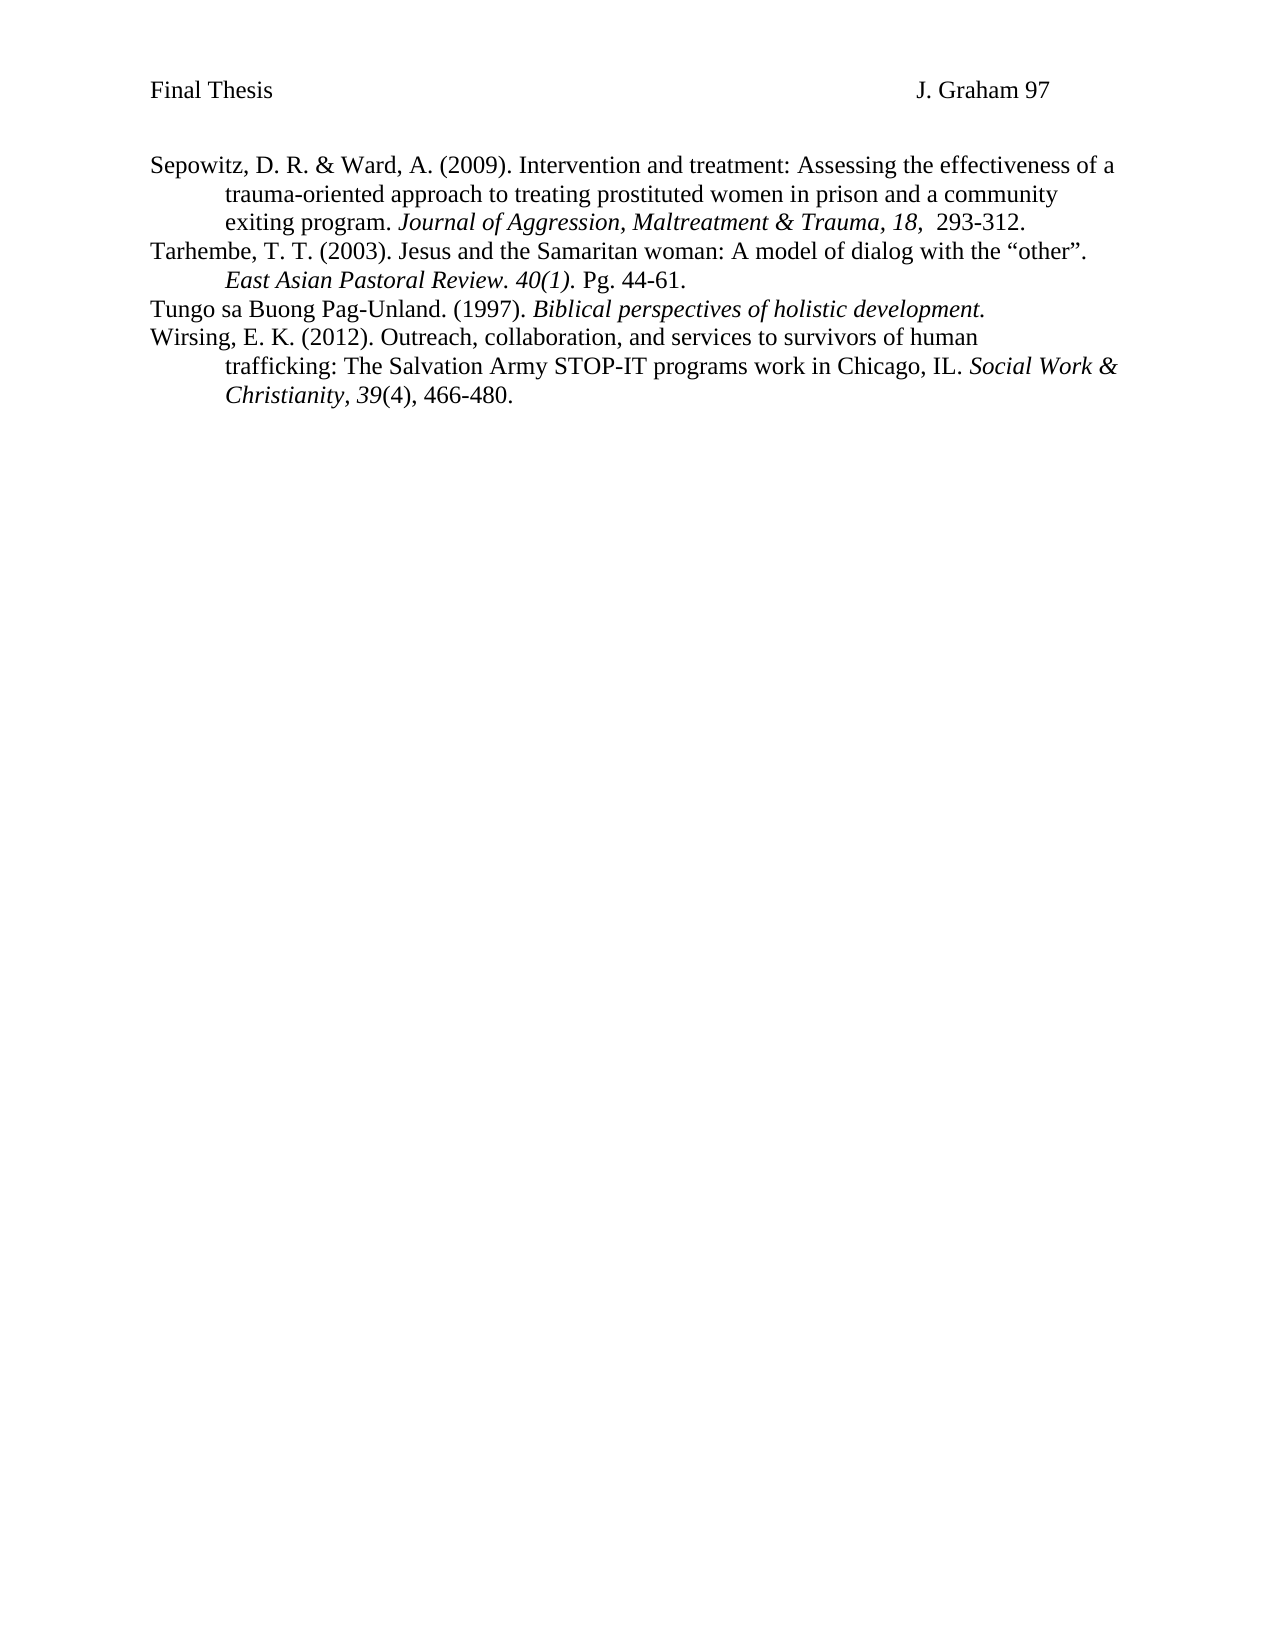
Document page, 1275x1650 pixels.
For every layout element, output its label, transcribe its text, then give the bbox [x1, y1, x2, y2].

text Wirsing, E. K. (2012). Outreach, collaboration, and services to survivors of human [150, 322, 1125, 351]
text Sepowitz, D. R. & Ward, A. (2009). Intervention and treatment: Assessing the effectiveness of a [150, 150, 1125, 179]
text Tungo sa Buong Pag-Unland. (1997). Biblical perspectives of holistic development. [150, 294, 1125, 322]
text exiting program. Journal of Aggression, Maltreatment & Trauma, 18, 293-312. [150, 207, 1125, 236]
text trauma-oriented approach to treating prostituted women in prison and a community [150, 179, 1125, 207]
text Tarhembe, T. T. (2003). Jesus and the Samaritan woman: A model of dialog with the “other”. [150, 236, 1125, 265]
text trafficking: The Salvation Army STOP-IT programs work in Chicago, IL. Social Work & Christianity, 39(4), 466-480. [225, 351, 1125, 409]
text East Asian Pastoral Review. 40(1). Pg. 44-61. [150, 265, 1125, 294]
